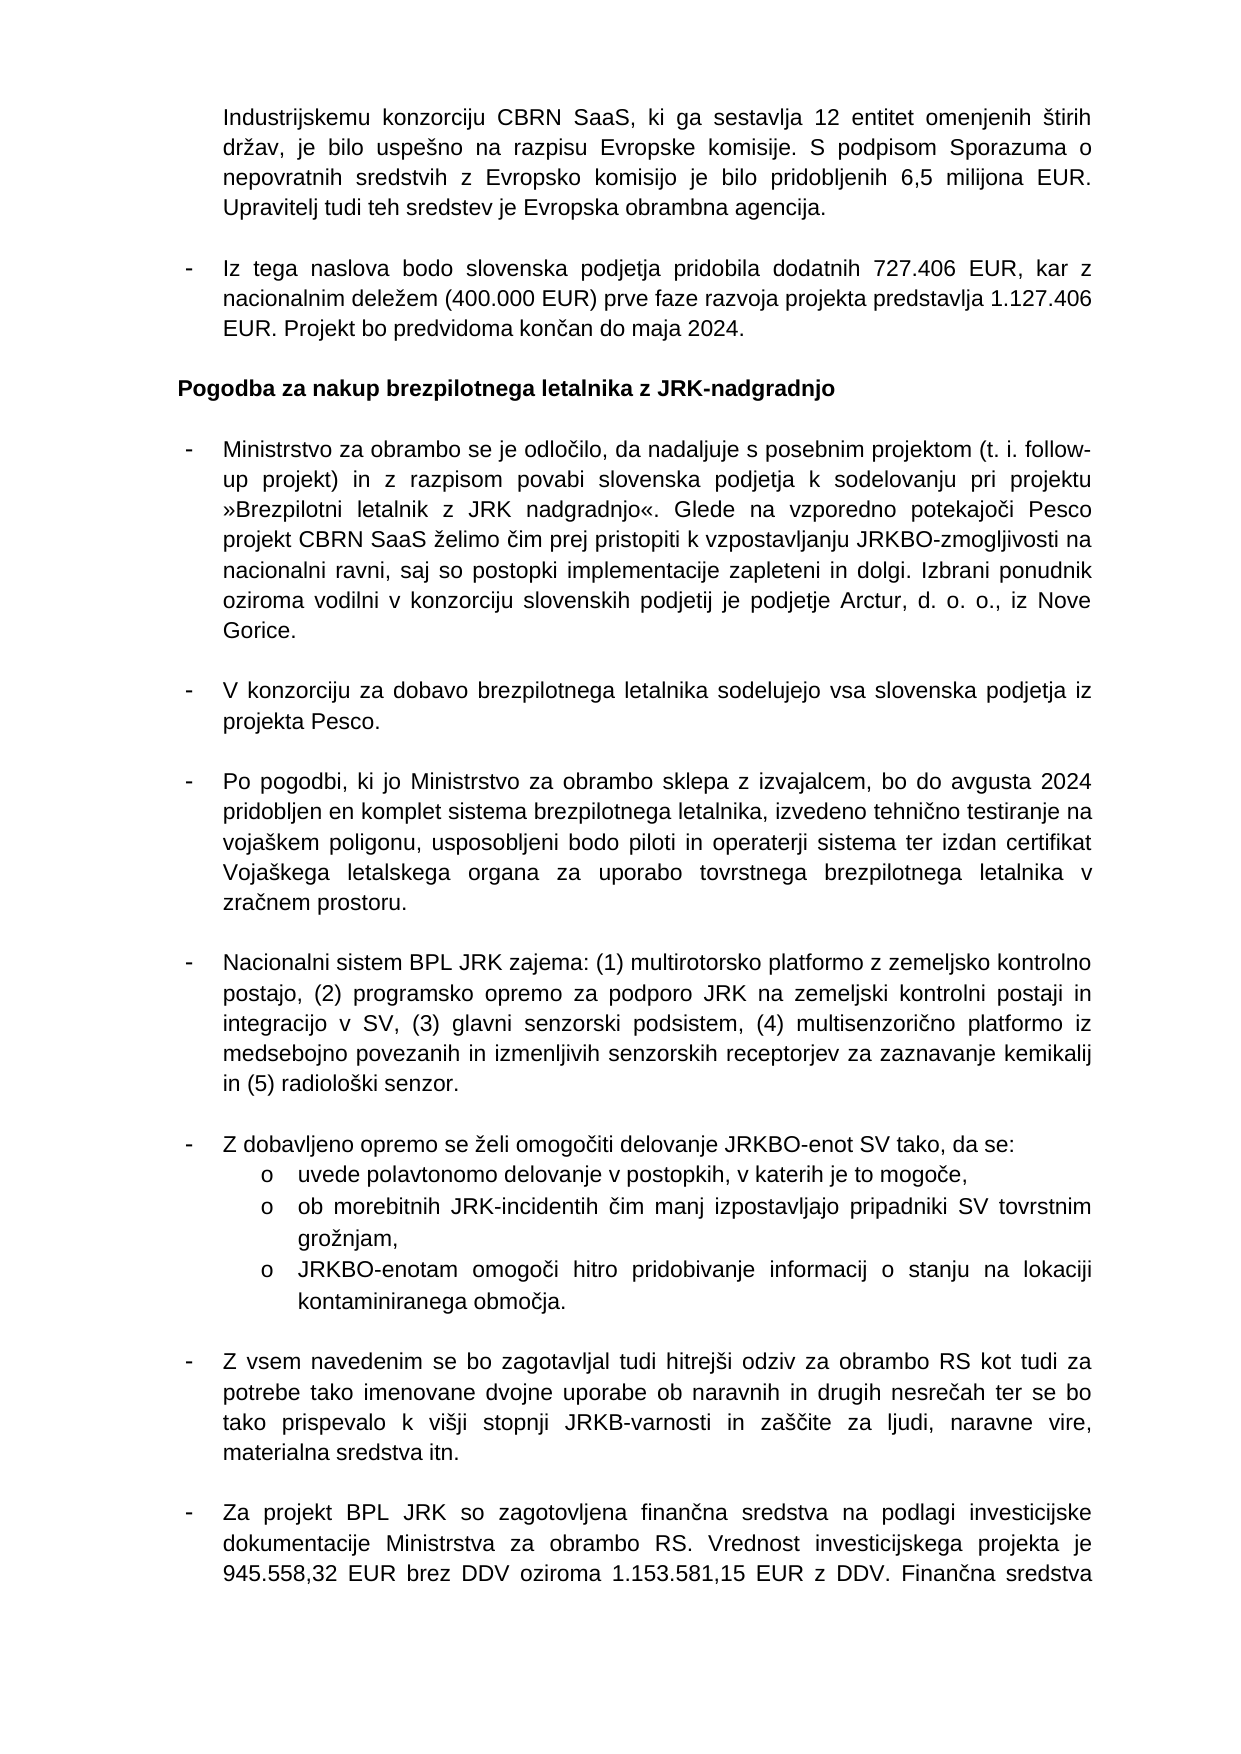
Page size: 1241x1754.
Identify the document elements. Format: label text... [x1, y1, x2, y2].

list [185, 103, 1093, 220]
list Ministrstvo za obrambo se je odločilo, da nadaljuje s posebnim projektom (t. i. follow-up projekt) in z razpisom povabi slovenska podjetja k sodelovanju pri projektu »Brezpilotni letalnik z JRK nadgradnjo«. Glede na vzporedno potekajoči Pesco projekt CBRN SaaS želimo čim prej pristopiti k vzpostavljanju JRKBO-zmogljivosti na nacionalni ravni, saj so postopki implementacije zapleteni in dolgi. Izbrani ponudnik oziroma vodilni v konzorciju slovenskih podjetij je podjetje Arctur, d. o. o., iz Nove Gorice. [185, 436, 1093, 643]
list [185, 1499, 1093, 1586]
list uvede polavtonomo delovanje v postopkih, v katerih je to mogoče, [260, 1161, 1093, 1189]
list JRKBO-enotam omogoči hitro pridobivanje informacij o stanju na lokaciji kontaminiranega območja. [260, 1256, 1093, 1314]
list Nacionalni sistem BPL JRK zajema: (1) multirotorsko platformo z zemeljsko kontrolno postajo, (2) programsko opremo za podporo JRK na zemeljski kontrolni postaji in integracijo v SV, (3) glavni senzorski podsistem, (4) multisenzorično platformo iz medsebojno povezanih in izmenljivih senzorskih receptorjev za zaznavanje kemikalij in (5) radiološki senzor. [185, 949, 1093, 1096]
list Z vsem navedenim se bo zagotavljal tudi hitrejši odziv za obrambo RS kot tudi za potrebe tako imenovane dvojne uporabe ob naravnih in drugih nesrečah ter se bo tako prispevalo k višji stopnji JRKB-varnosti in zaščite za ljudi, naravne vire, materialna sredstva itn. [185, 1348, 1093, 1465]
list ob morebitnih JRK-incidentih čim manj izpostavljajo pripadniki SV tovrstnim grožnjam, [260, 1193, 1093, 1252]
list V konzorciju za dobavo brezpilotnega letalnika sodelujejo vsa slovenska podjetja iz projekta Pesco. [185, 677, 1093, 734]
list Po pogodbi, ki jo Ministrstvo za obrambo sklepa z izvajalcem, bo do avgusta 2024 pridobljen en komplet sistema brezpilotnega letalnika, izvedeno tehnično testiranje na vojaškem poligonu, usposobljeni bodo piloti in operaterji sistema ter izdan certifikat Vojaškega letalskega organa za uporabo tovrstnega brezpilotnega letalnika v zračnem prostoru. [185, 768, 1093, 915]
text Pogodba za nakup brezpilotnega letalnika z JRK-nadgradnjo [148, 375, 1093, 402]
list Iz tega naslova bodo slovenska podjetja pridobila dodatnih 727.406 EUR, kar z nacionalnim deležem (400.000 EUR) prve faze razvoja projekta predstavlja 1.127.406 EUR. Projekt bo predvidoma končan do maja 2024. [185, 254, 1093, 341]
list Z dobavljeno opremo se želi omogočiti delovanje JRKBO-enot SV tako, da se: [185, 1131, 1093, 1157]
